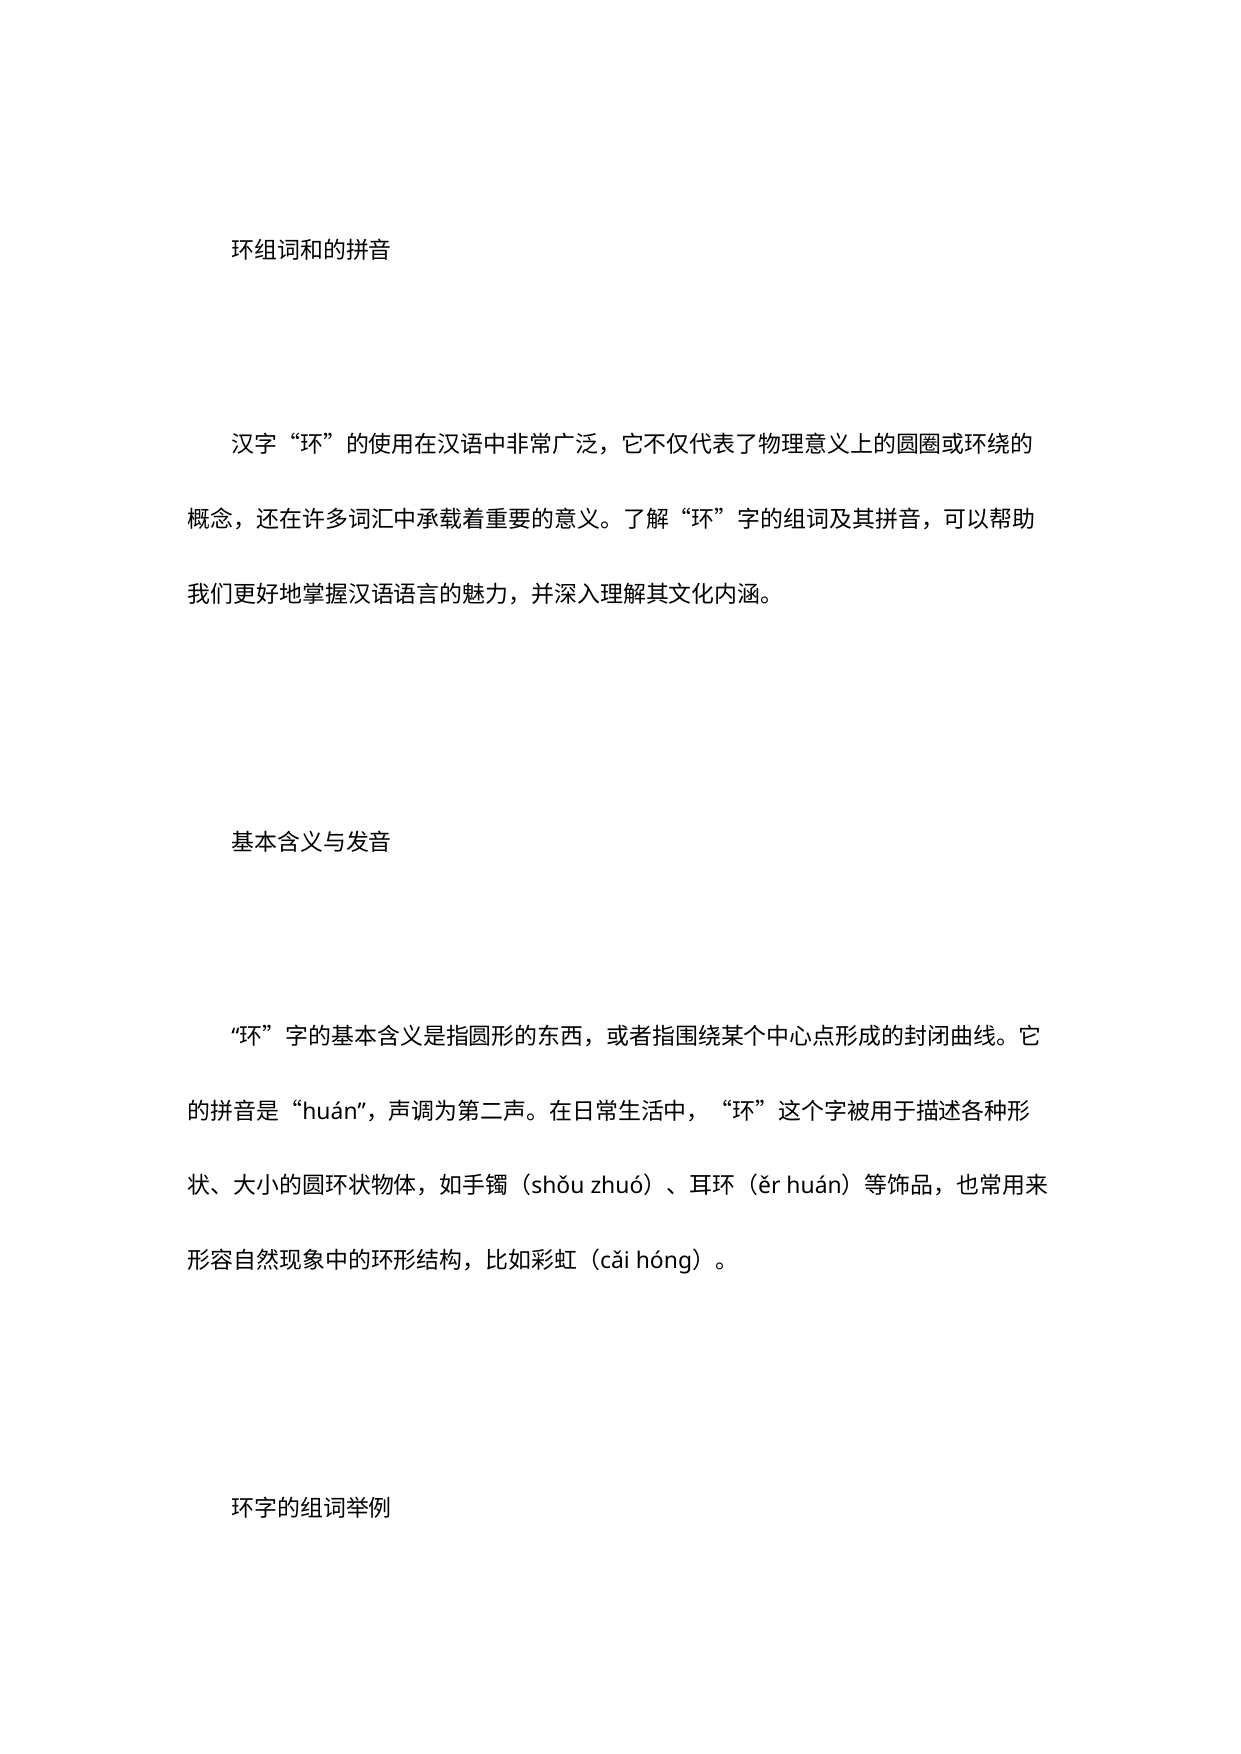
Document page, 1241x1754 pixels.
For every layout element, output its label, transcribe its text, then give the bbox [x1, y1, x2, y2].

text 汉字“环”的使用在汉语中非常广泛，它不仅代表了物理意义上的圆圈或环绕的概念，还在许多词汇中承载着重要的意义。了解“环”字的组词及其拼音，可以帮助我们更好地掌握汉语语言的魅力，并深入理解其文化内涵。 [187, 410, 1053, 624]
text 环组词和的拼音 [187, 216, 1053, 281]
text 基本含义与发音 [187, 808, 1053, 873]
text “环”字的基本含义是指圆形的东西，或者指围绕某个中心点形成的封闭曲线。它的拼音是“huán”，声调为第二声。在日常生活中，“环”这个字被用于描述各种形状、大小的圆环状物体，如手镯（shǒu zhuó）、耳环（ěr huán）等饰品，也常用来形容自然现象中的环形结构，比如彩虹（cǎi hóng）。 [187, 1002, 1053, 1291]
text 环字的组词举例 [187, 1474, 1053, 1539]
